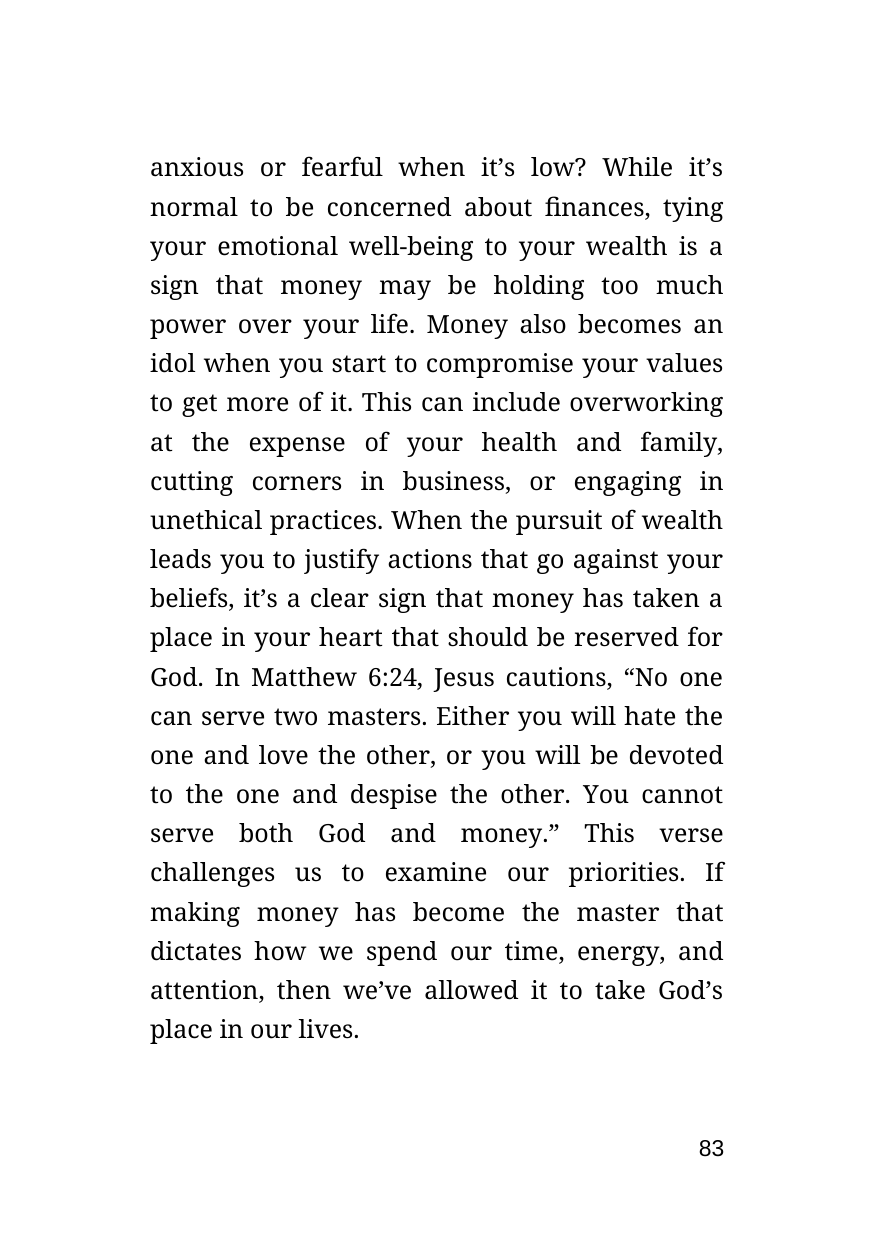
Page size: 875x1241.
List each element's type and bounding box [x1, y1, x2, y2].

text [150, 150, 724, 1046]
